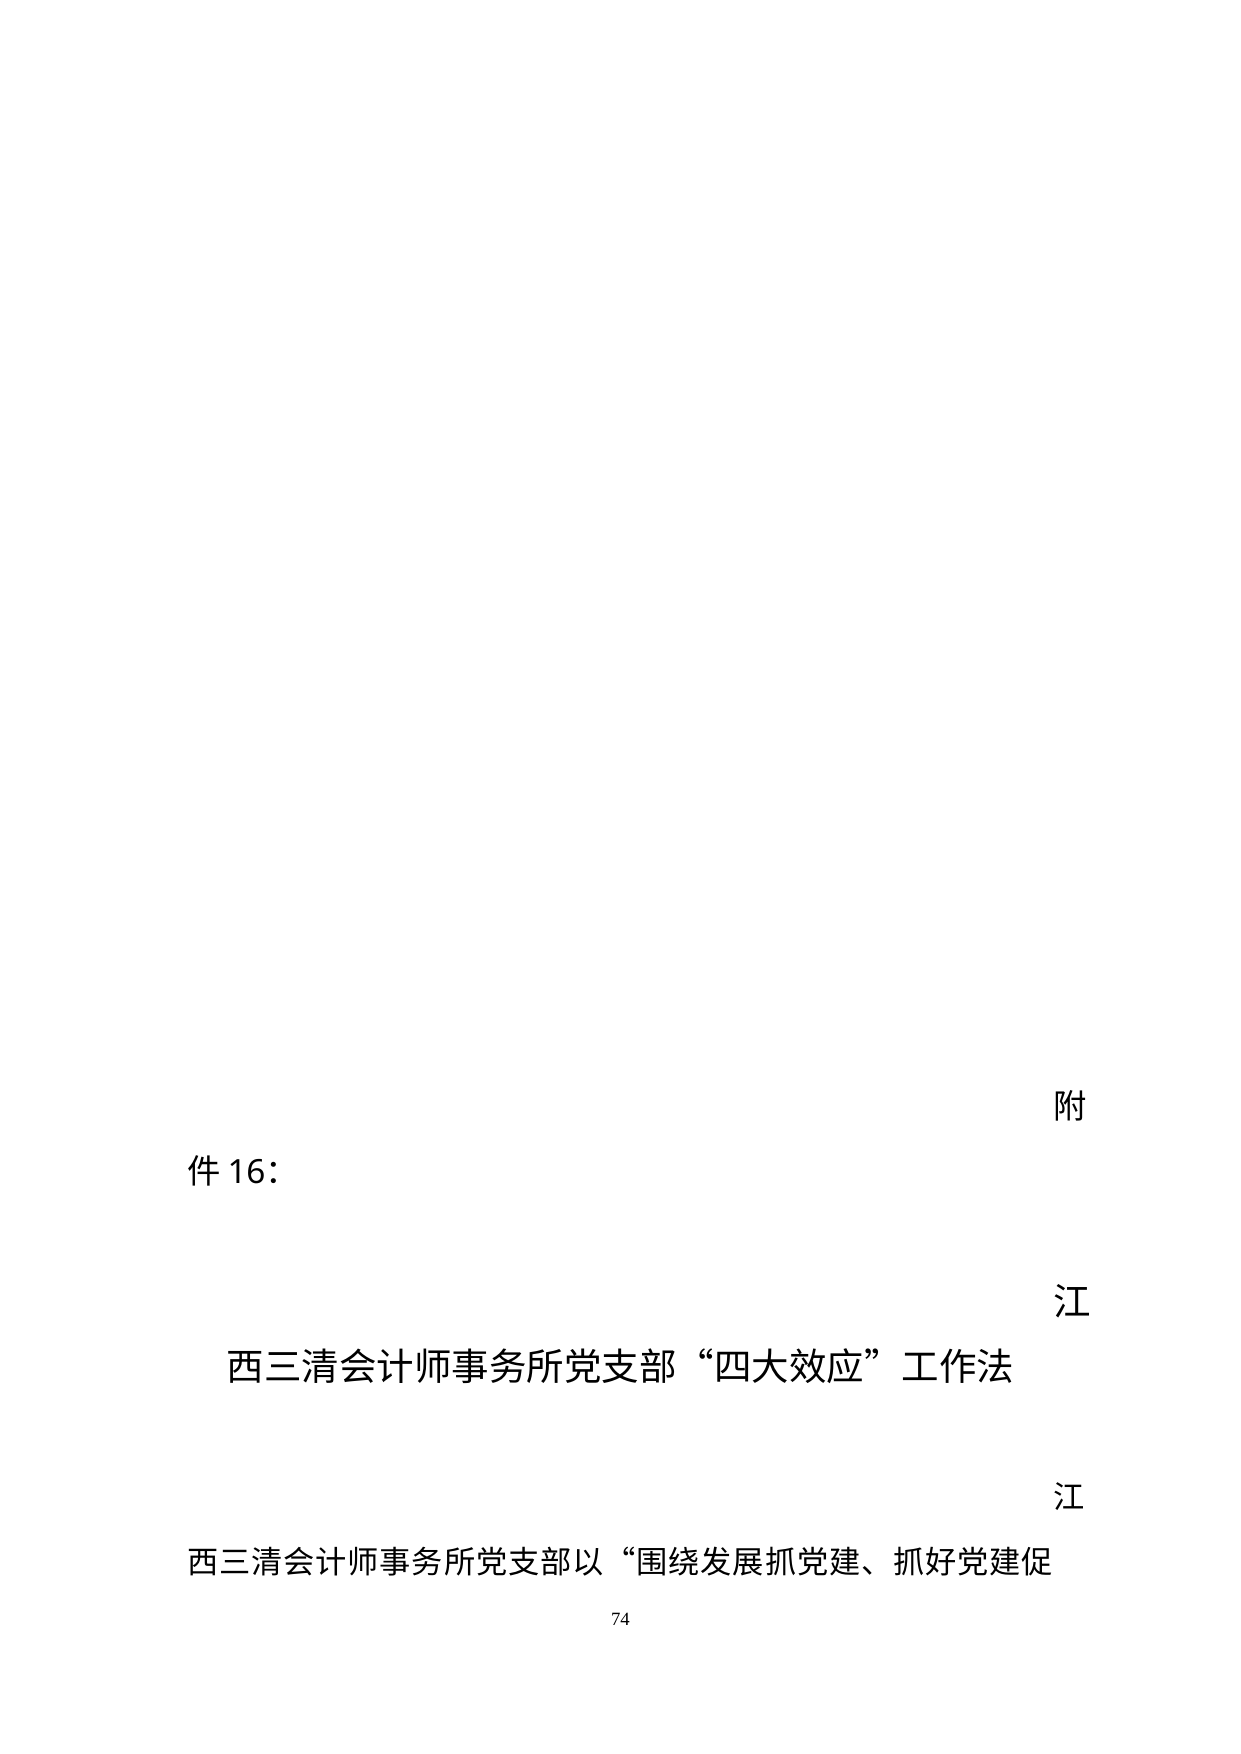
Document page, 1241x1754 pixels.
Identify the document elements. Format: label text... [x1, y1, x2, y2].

text 附件16： [187, 1072, 1053, 1202]
text 江西三清会计师事务所党支部“四大效应”工作法 [187, 1267, 1053, 1397]
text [187, 1462, 1053, 1592]
